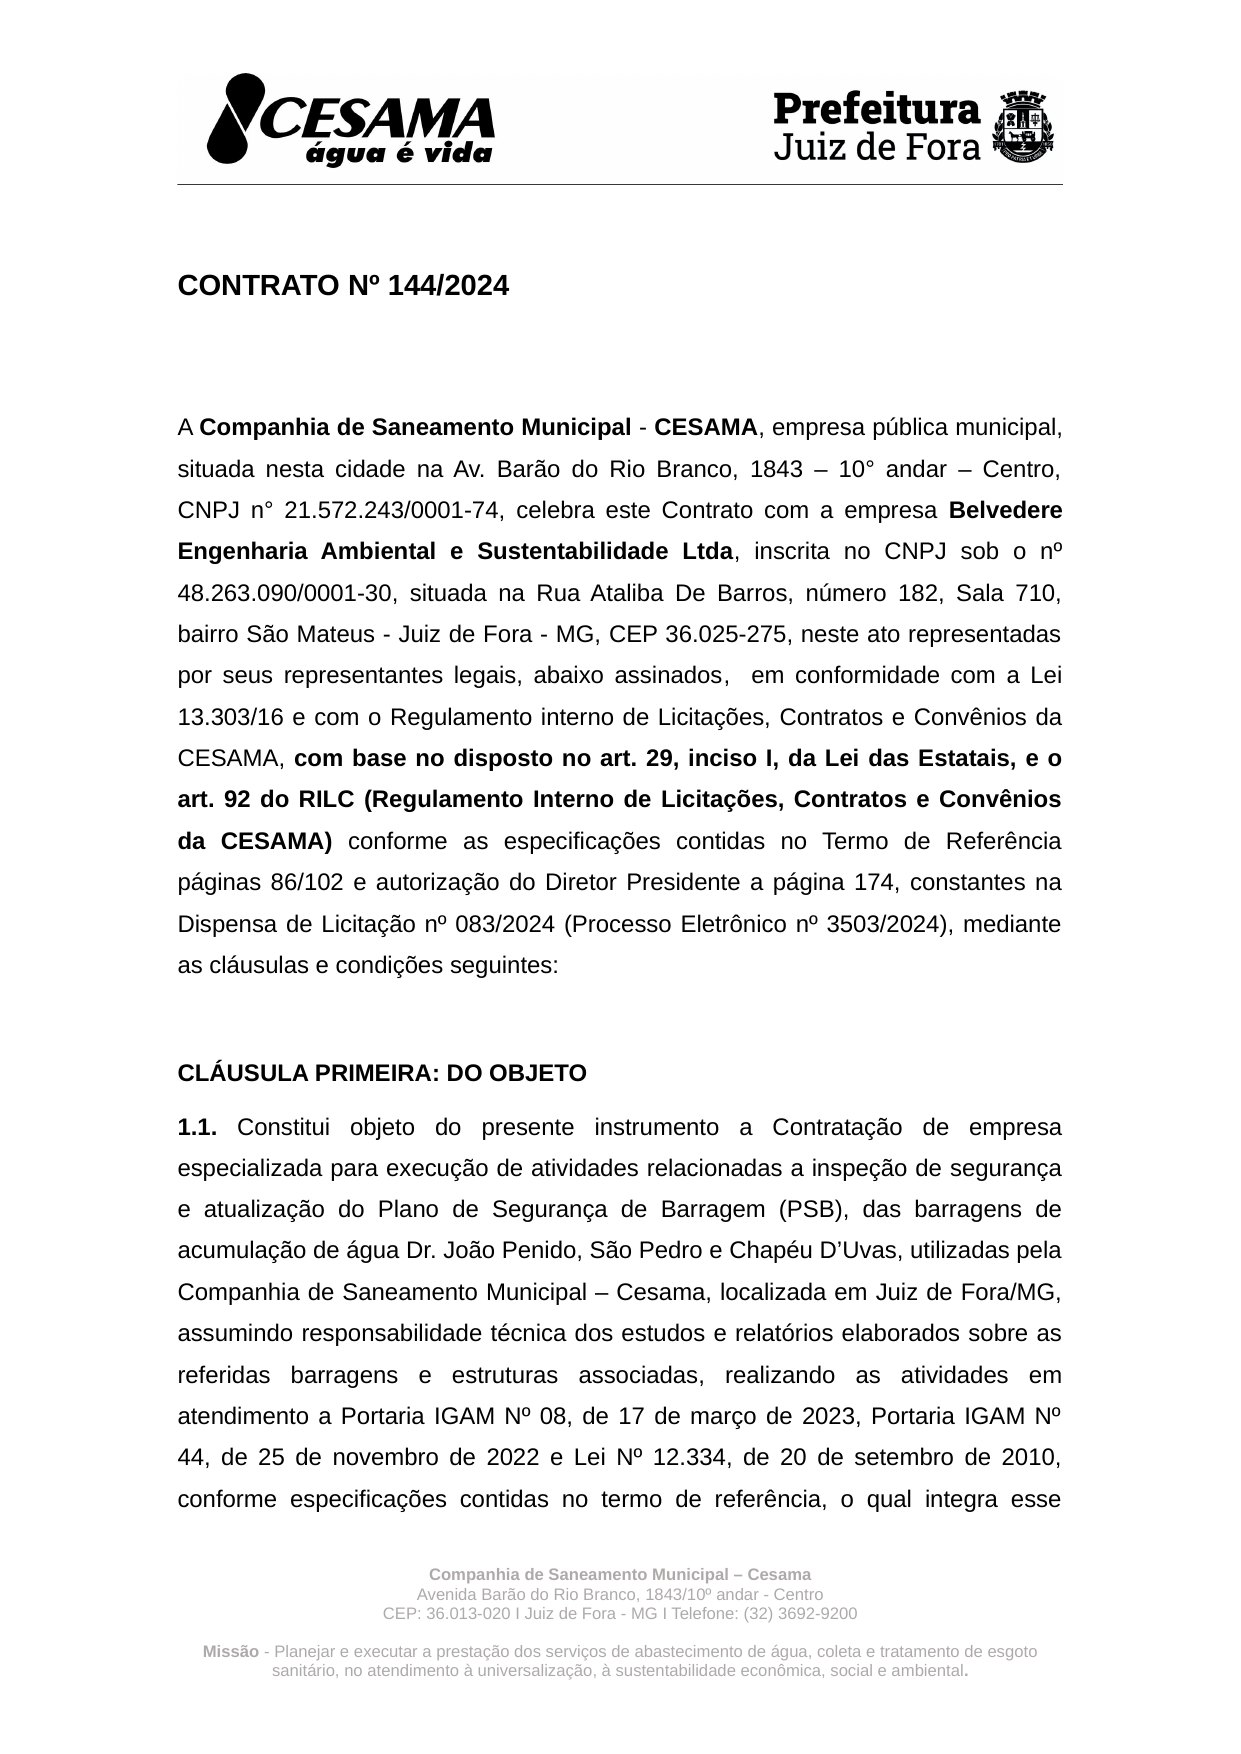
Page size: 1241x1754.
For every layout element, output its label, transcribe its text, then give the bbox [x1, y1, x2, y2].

text CLÁUSULA PRIMEIRA: DO OBJETO [177, 1058, 1063, 1086]
text A Companhia de Saneamento Municipal - CESAMA, empresa pública municipal, situada nesta cidade na Av. Barão do Rio Branco, 1843 – 10° andar – Centro, CNPJ n° 21.572.243/0001-74, celebra este Contrato com a empresa Belvedere Engenharia Ambiental e Sustentabilidade Ltda, inscrita no CNPJ sob o nº 48.263.090/0001-30, situada na Rua Ataliba De Barros, número 182, Sala 710, bairro São Mateus - Juiz de Fora - MG, CEP 36.025-275, neste ato representadas por seus representantes legais, abaixo assinados, em conformidade com a Lei 13.303/16 e com o Regulamento interno de Licitações, Contratos e Convênios da CESAMA, com base no disposto no art. 29, inciso I, da Lei das Estatais, e o art. 92 do RILC (Regulamento Interno de Licitações, Contratos e Convênios da CESAMA) conforme as especificações contidas no Termo de Referência páginas 86/102 e autorização do Diretor Presidente a página 174, constantes na Dispensa de Licitação nº 083/2024 (Processo Eletrônico nº 3503/2024), mediante as cláusulas e condições seguintes: [177, 413, 1063, 978]
picture [177, 73, 1063, 185]
text CONTRATO Nº 144/2024 [177, 268, 1063, 301]
